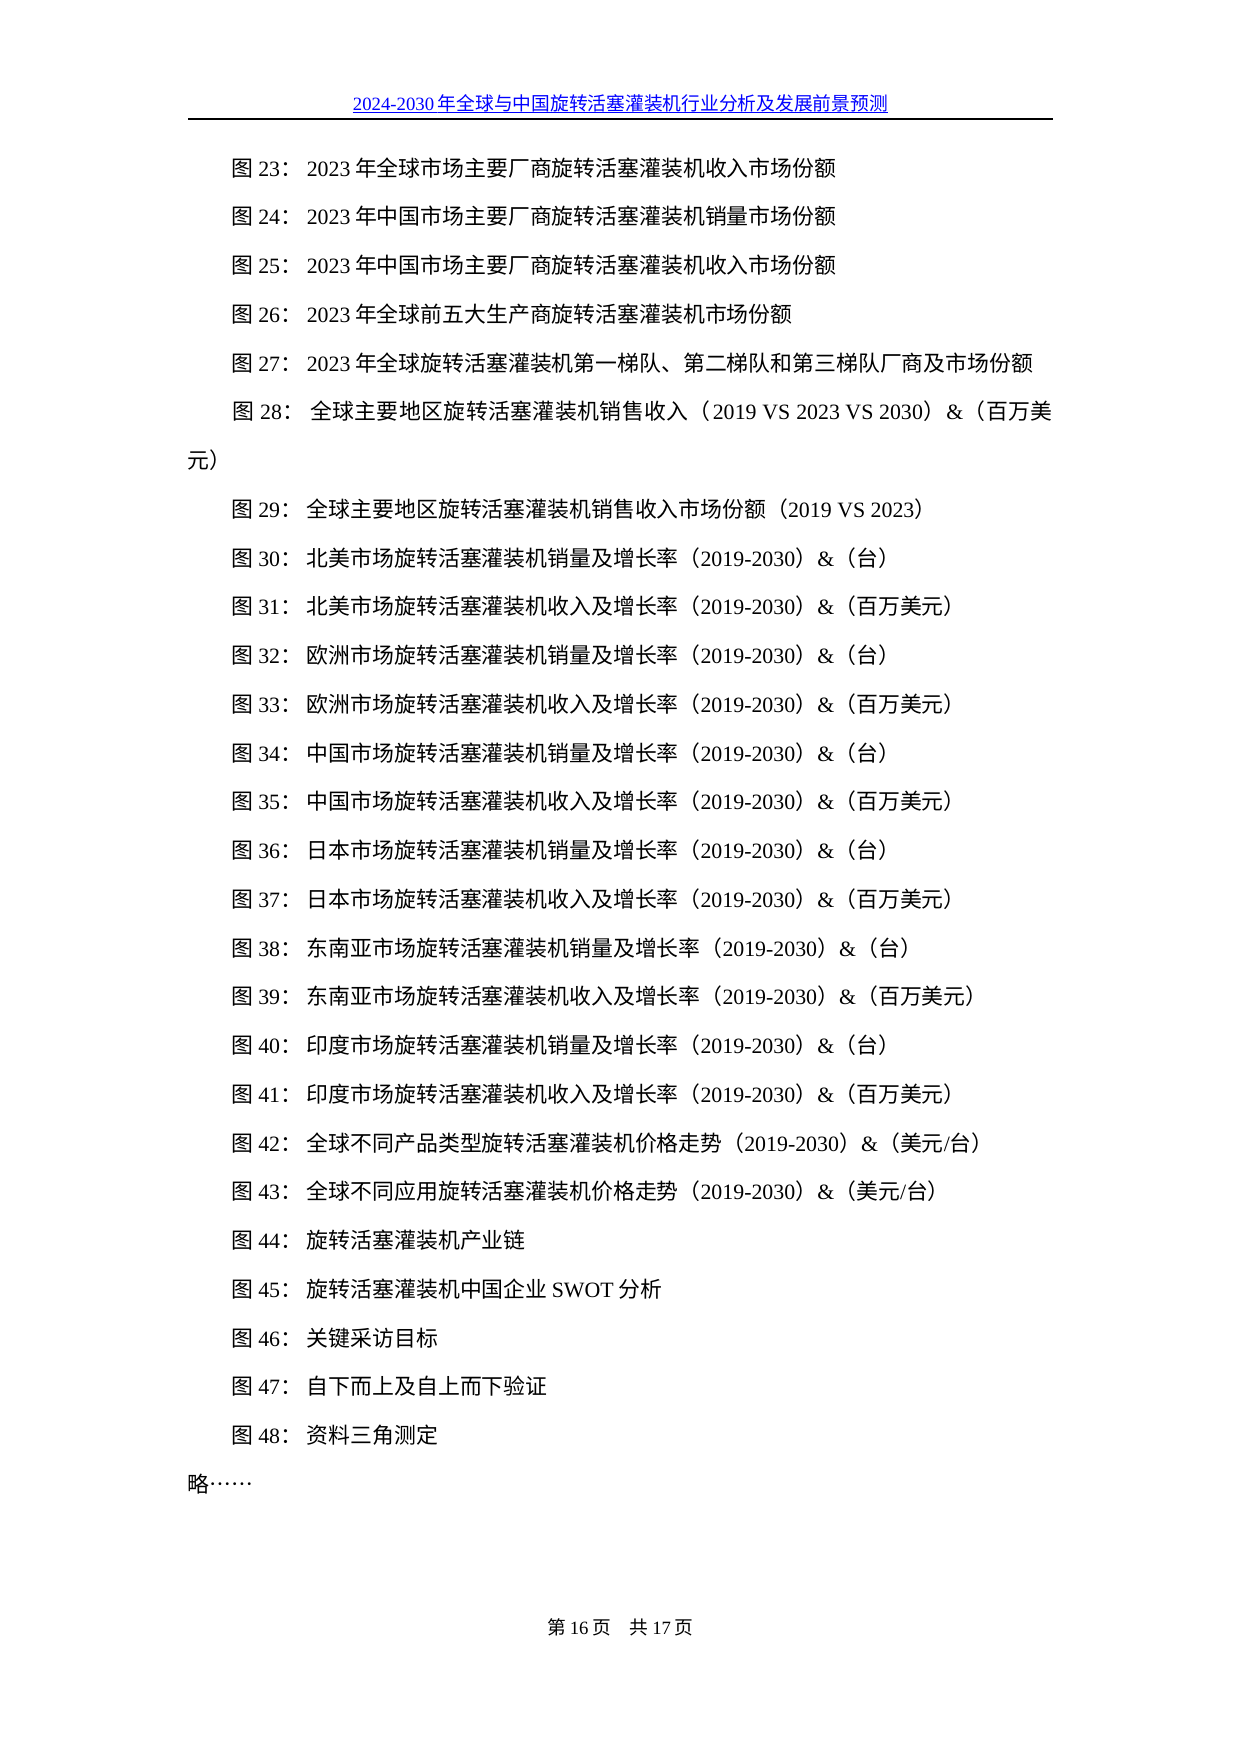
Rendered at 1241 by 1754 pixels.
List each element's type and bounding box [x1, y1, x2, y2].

text [187, 150, 1053, 1499]
